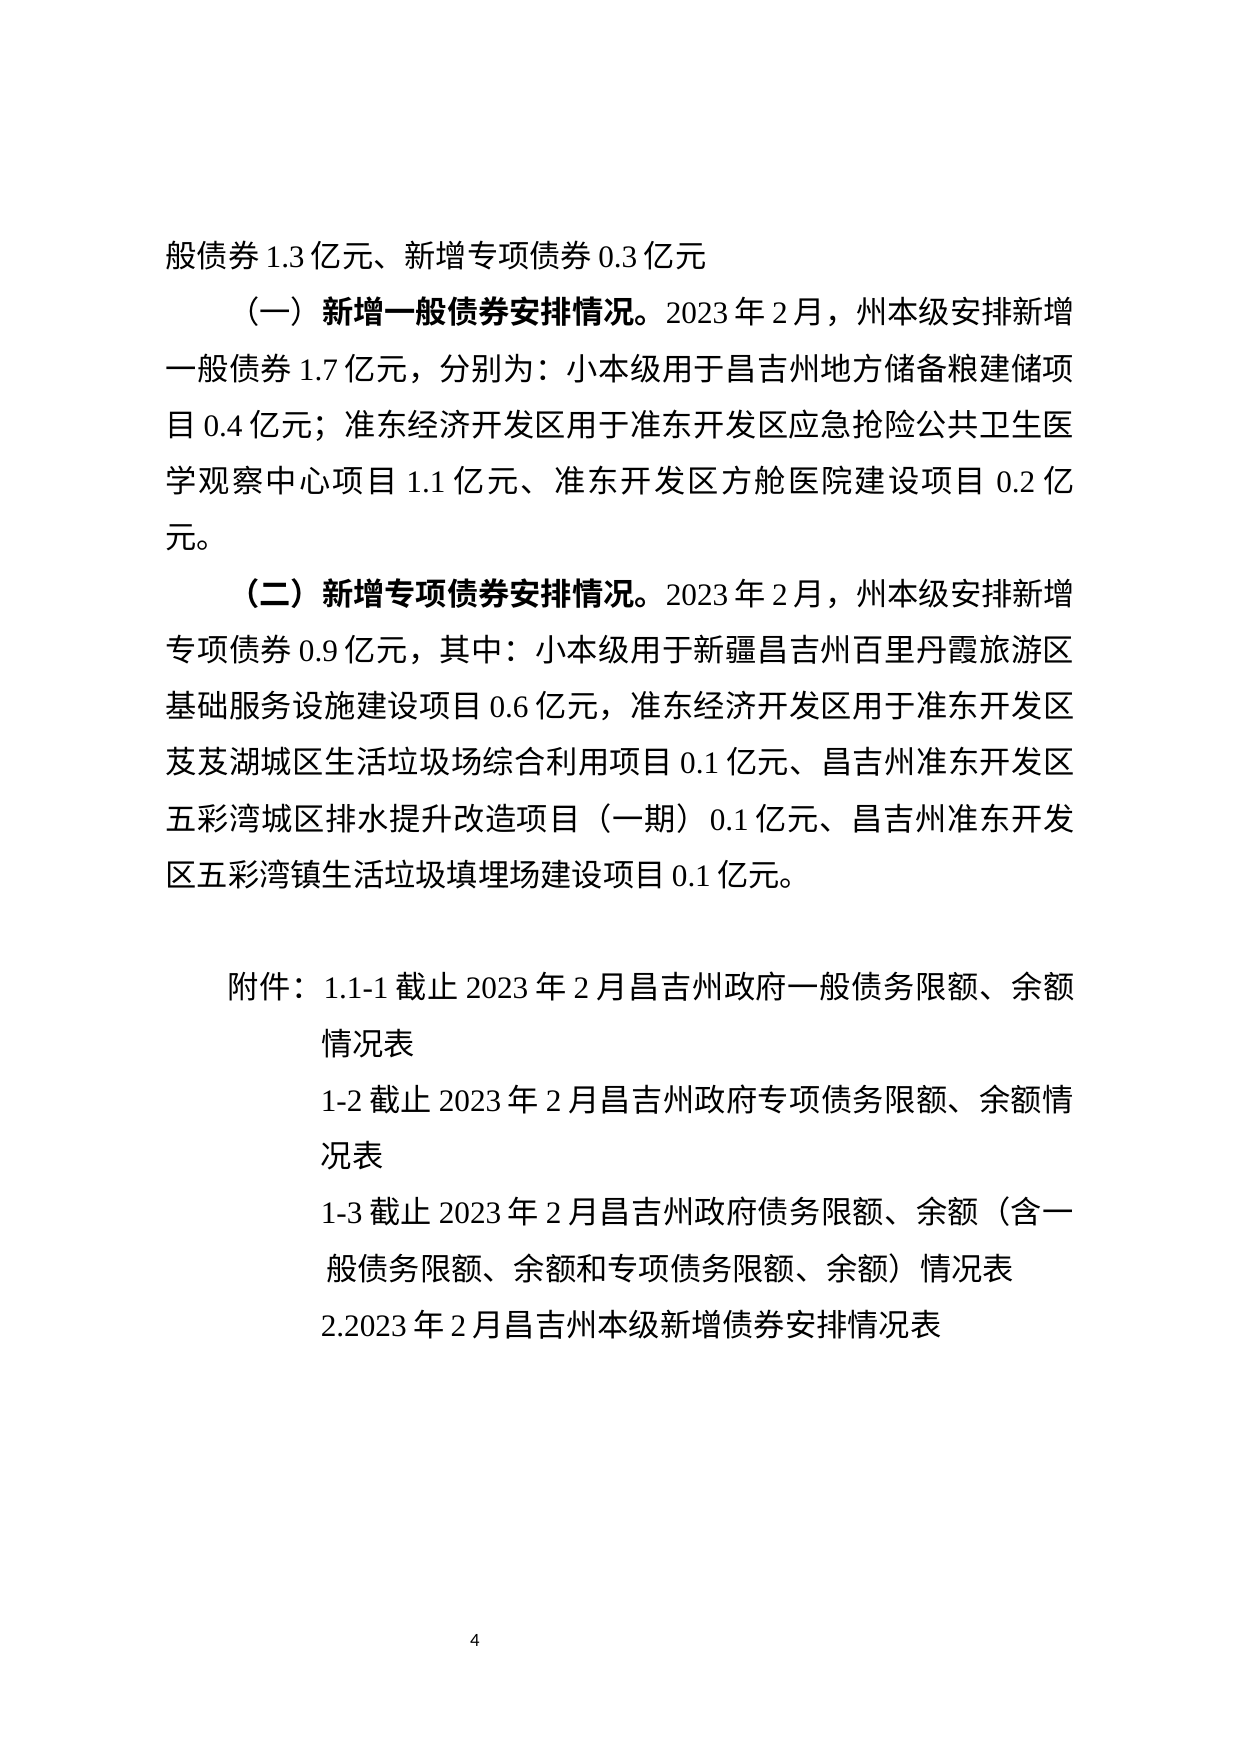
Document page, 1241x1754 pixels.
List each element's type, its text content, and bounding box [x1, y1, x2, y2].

list 2.2023年2月昌吉州本级新增债券安排情况表 [321, 1291, 1075, 1347]
text 附件：1.1-1截止2023年2月昌吉州政府一般债务限额、余额情况表 [227, 954, 1075, 1066]
text 1-3截止2023年2月昌吉州政府债务限额、余额（含一般债务限额、余额和专项债务限额、余额）情况表 [321, 1179, 1075, 1291]
text 1-2截止2023年2月昌吉州政府专项债务限额、余额情况表 [321, 1066, 1075, 1179]
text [165, 222, 1075, 279]
list （二）新增专项债券安排情况。2023年2月，州本级安排新增专项债券0.9亿元，其中：小本级用于新疆昌吉州百里丹霞旅游区基础服务设施建设项目0.6亿元，准东经济开发区用于准东开发区芨芨湖城区生活垃圾场综合利用项目0.1亿元、昌吉州准东开发区五彩湾城区排水提升改造项目（一期）0.1亿元、昌吉州准东开发区五彩湾镇生活垃圾填埋场建设项目0.1亿元。 [165, 560, 1075, 897]
list 新增一般债券安排情况。2023年2月，州本级安排新增一般债券1.7亿元，分别为：小本级用于昌吉州地方储备粮建储项目0.4亿元；准东经济开发区用于准东开发区应急抢险公共卫生医学观察中心项目1.1亿元、准东开发区方舱医院建设项目0.2亿元。 [165, 279, 1075, 560]
